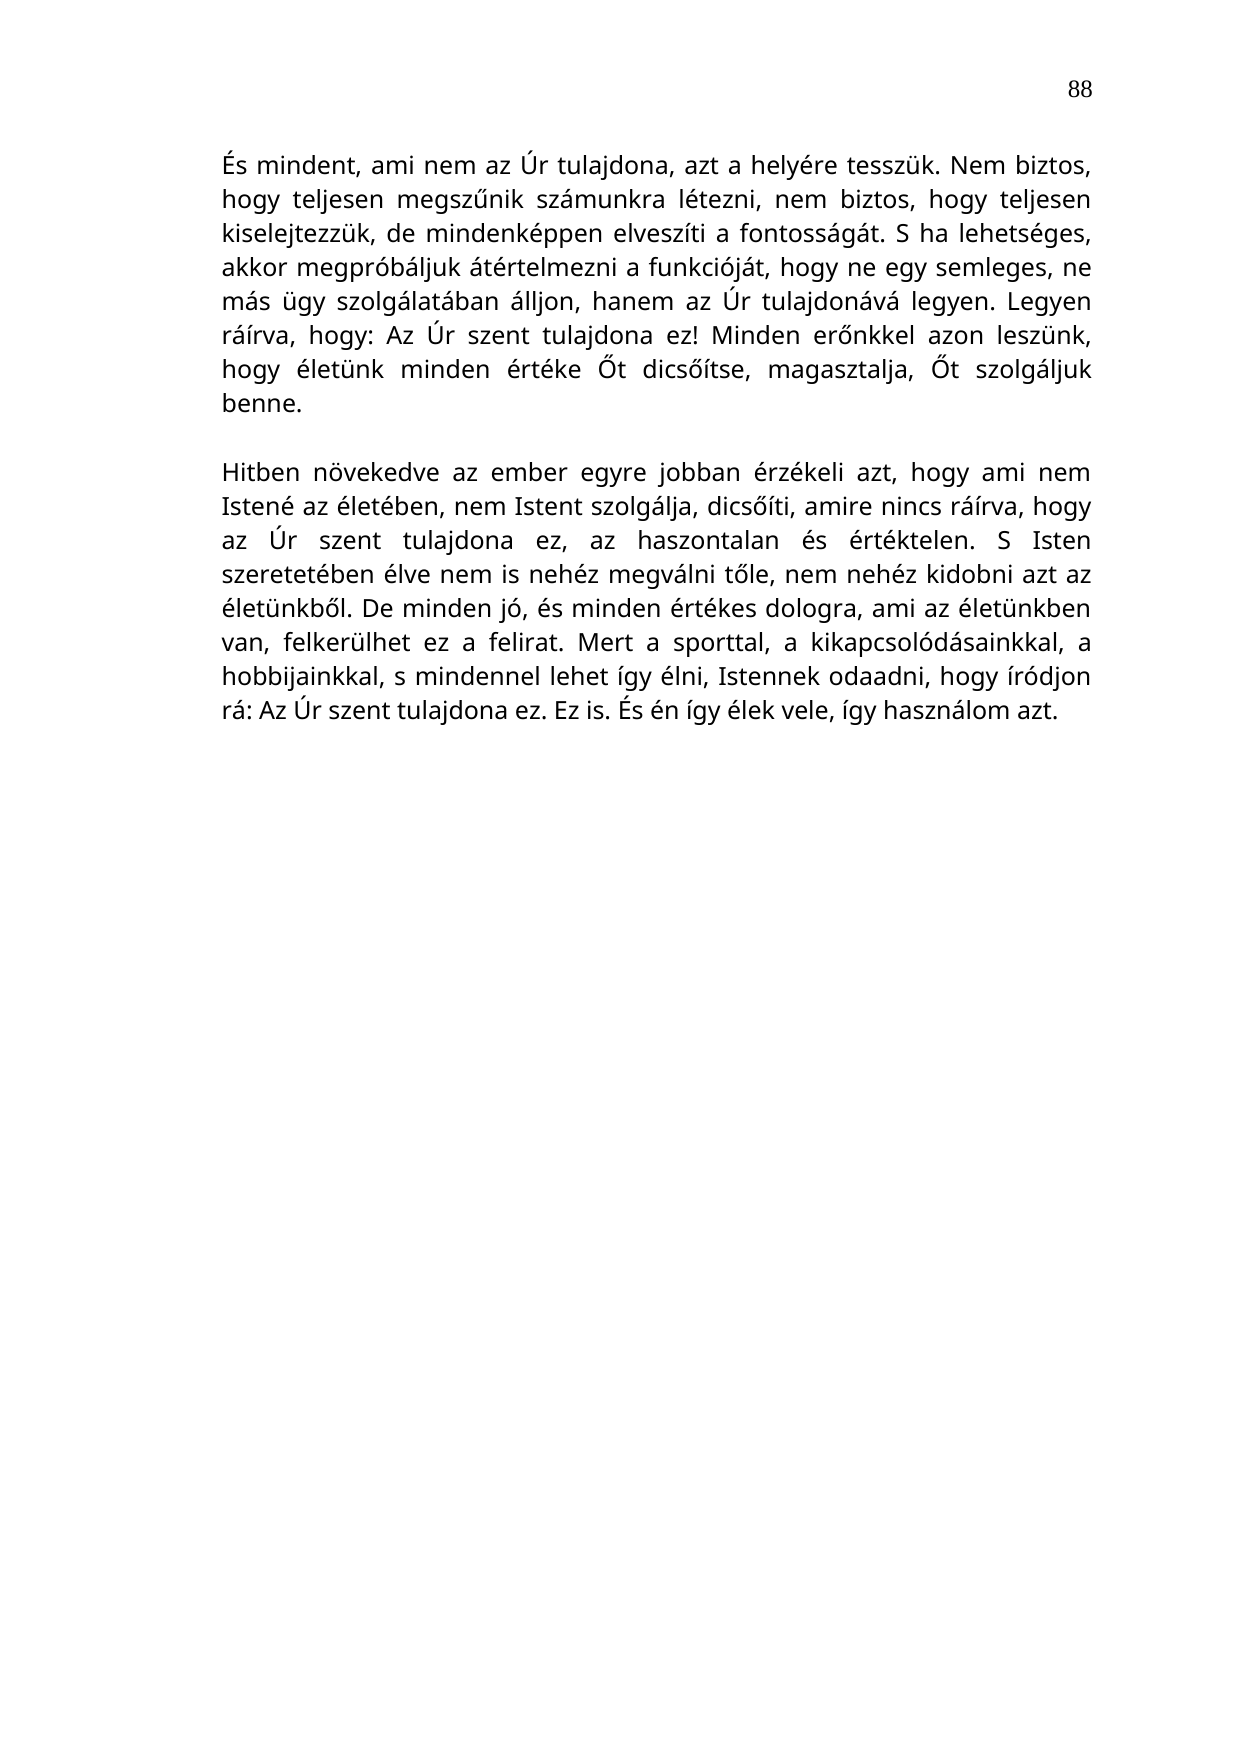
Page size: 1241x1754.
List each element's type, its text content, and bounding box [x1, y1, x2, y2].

text És mindent, ami nem az Úr tulajdona, azt a helyére tesszük. Nem biztos, hogy teljesen megszűnik számunkra létezni, nem biztos, hogy teljesen kiselejtezzük, de mindenképpen elveszíti a fontosságát. S ha lehetséges, akkor megpróbáljuk átértelmezni a funkcióját, hogy ne egy semleges, ne más ügy szolgálatában álljon, hanem az Úr tulajdonává legyen. Legyen ráírva, hogy: Az Úr szent tulajdona ez! Minden erőnkkel azon leszünk, hogy életünk minden értéke Őt dicsőítse, magasztalja, Őt szolgáljuk benne. [221, 148, 1093, 420]
text Hitben növekedve az ember egyre jobban érzékeli azt, hogy ami nem Istené az életében, nem Istent szolgálja, dicsőíti, amire nincs ráírva, hogy az Úr szent tulajdona ez, az haszontalan és értéktelen. S Isten szeretetében élve nem is nehéz megválni tőle, nem nehéz kidobni azt az életünkből. De minden jó, és minden értékes dologra, ami az életünkben van, felkerülhet ez a felirat. Mert a sporttal, a kikapcsolódásainkkal, a hobbijainkkal, s mindennel lehet így élni, Istennek odaadni, hogy íródjon rá: Az Úr szent tulajdona ez. Ez is. És én így élek vele, így használom azt. [221, 454, 1093, 727]
